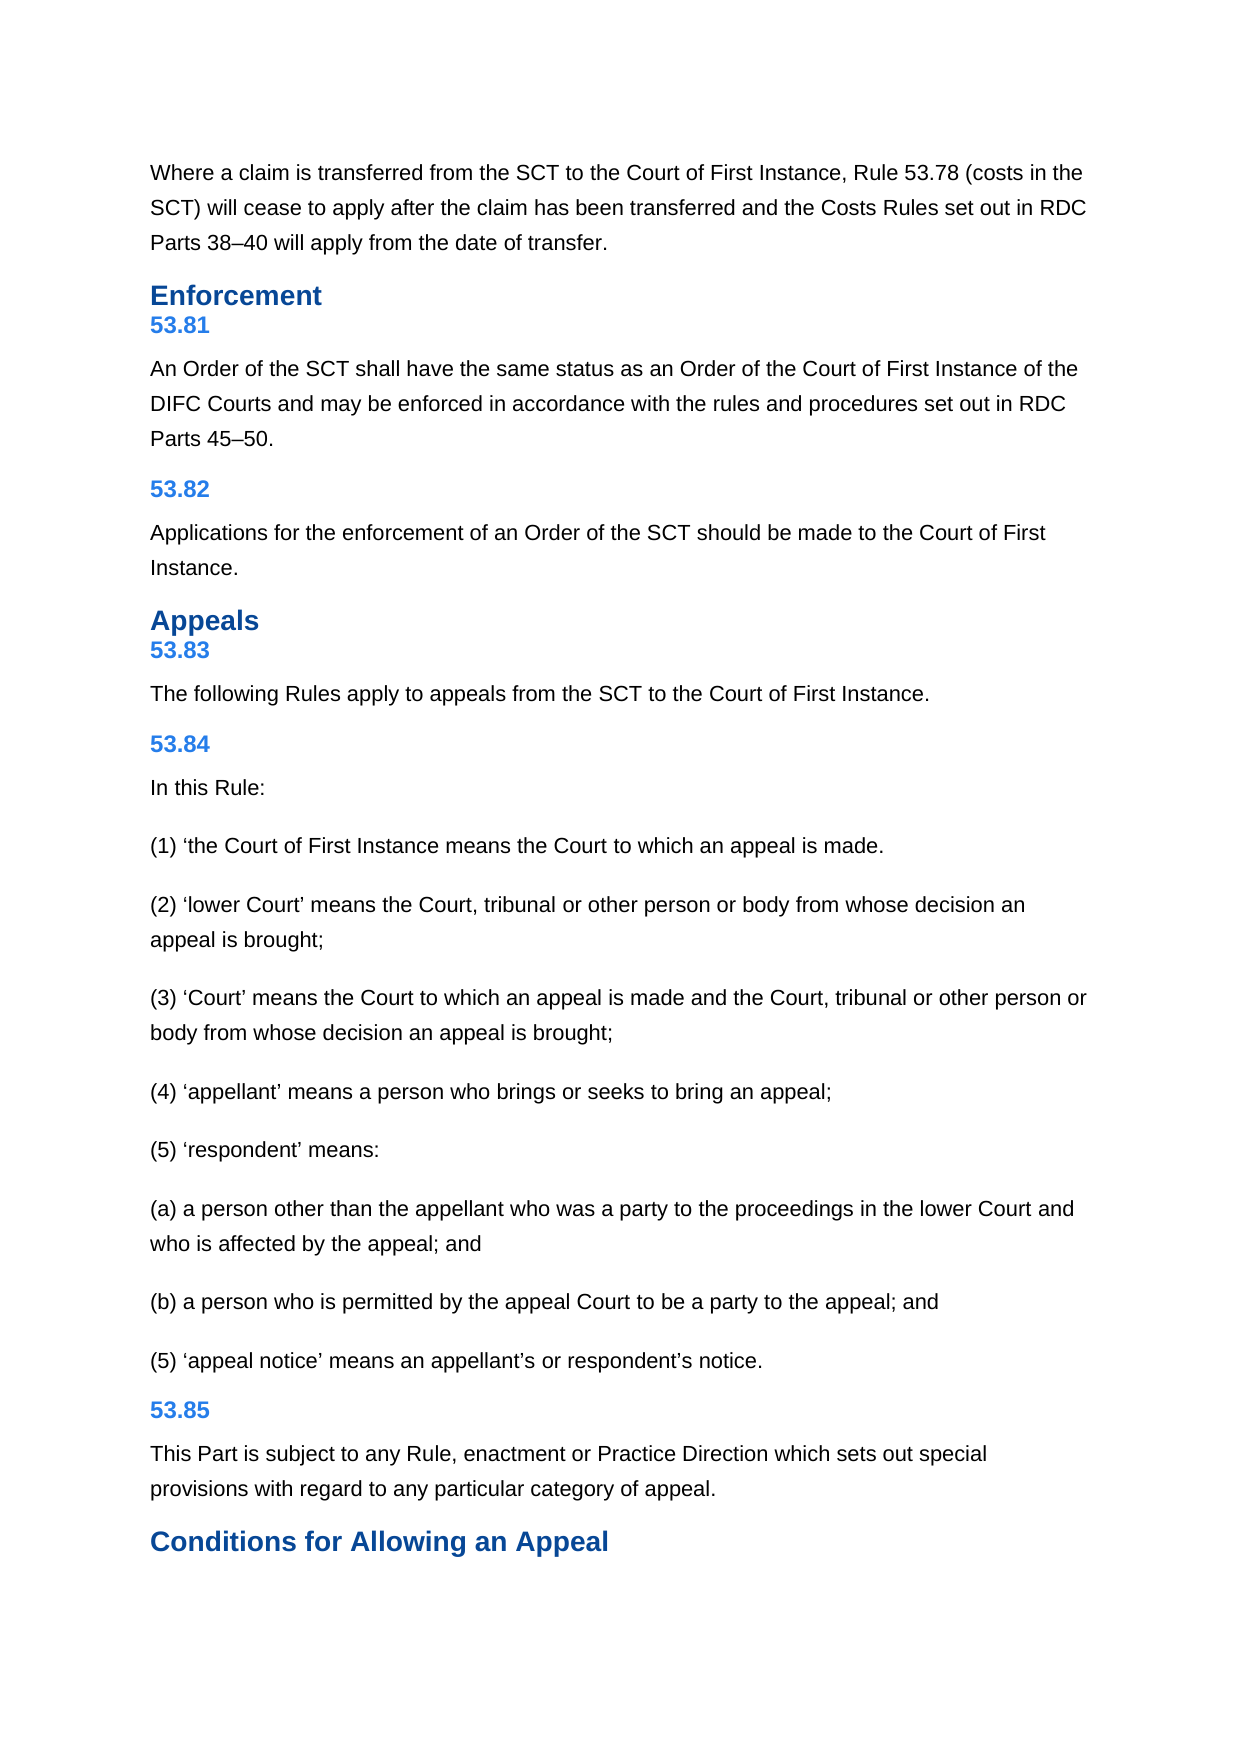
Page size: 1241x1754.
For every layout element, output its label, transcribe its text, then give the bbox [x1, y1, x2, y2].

text Applications for the enforcement of an Order of the SCT should be made to the Court of First Instance. [150, 510, 1090, 580]
text 53.85 [150, 1396, 1090, 1424]
text Where a claim is transferred from the SCT to the Court of First Instance, Rule 53.78 (costs in the SCT) will cease to apply after the claim has been transferred and the Costs Rules set out in RDC Parts 38–40 will apply from the date of transfer. [150, 150, 1090, 255]
text 53.84 [150, 730, 1090, 757]
text The following Rules apply to appeals from the SCT to the Court of First Instance. [150, 671, 1090, 706]
text (1) ‘the Court of First Instance means the Court to which an appeal is made. [150, 824, 1090, 859]
text (5) ‘respondent’ means: [150, 1127, 1090, 1162]
text (5) ‘appeal notice’ means an appellant’s or respondent’s notice. [150, 1338, 1090, 1373]
text An Order of the SCT shall have the same status as an Order of the Court of First Instance of the DIFC Courts and may be enforced in accordance with the rules and procedures set out in RDC Parts 45–50. [150, 346, 1090, 451]
text Enforcement [150, 278, 1090, 311]
text Appeals [150, 603, 1090, 636]
text In this Rule: [150, 765, 1090, 800]
text 53.82 [150, 475, 1090, 502]
text 53.83 [150, 636, 1090, 663]
text (a) a person other than the appellant who was a party to the proceedings in the lower Court and who is affected by the appeal; and [150, 1186, 1090, 1256]
subtitle Conditions for Allowing an Appeal [150, 1525, 1090, 1557]
text 53.81 [150, 311, 1090, 338]
text (4) ‘appellant’ means a person who brings or seeks to bring an appeal; [150, 1069, 1090, 1104]
text This Part is subject to any Rule, enactment or Practice Direction which sets out special provisions with regard to any particular category of appeal. [150, 1432, 1090, 1502]
text (2) ‘lower Court’ means the Court, tribunal or other person or body from whose decision an appeal is brought; [150, 882, 1090, 952]
text (b) a person who is permitted by the appeal Court to be a party to the appeal; and [150, 1279, 1090, 1314]
text (3) ‘Court’ means the Court to which an appeal is made and the Court, tribunal or other person or body from whose decision an appeal is brought; [150, 976, 1090, 1046]
